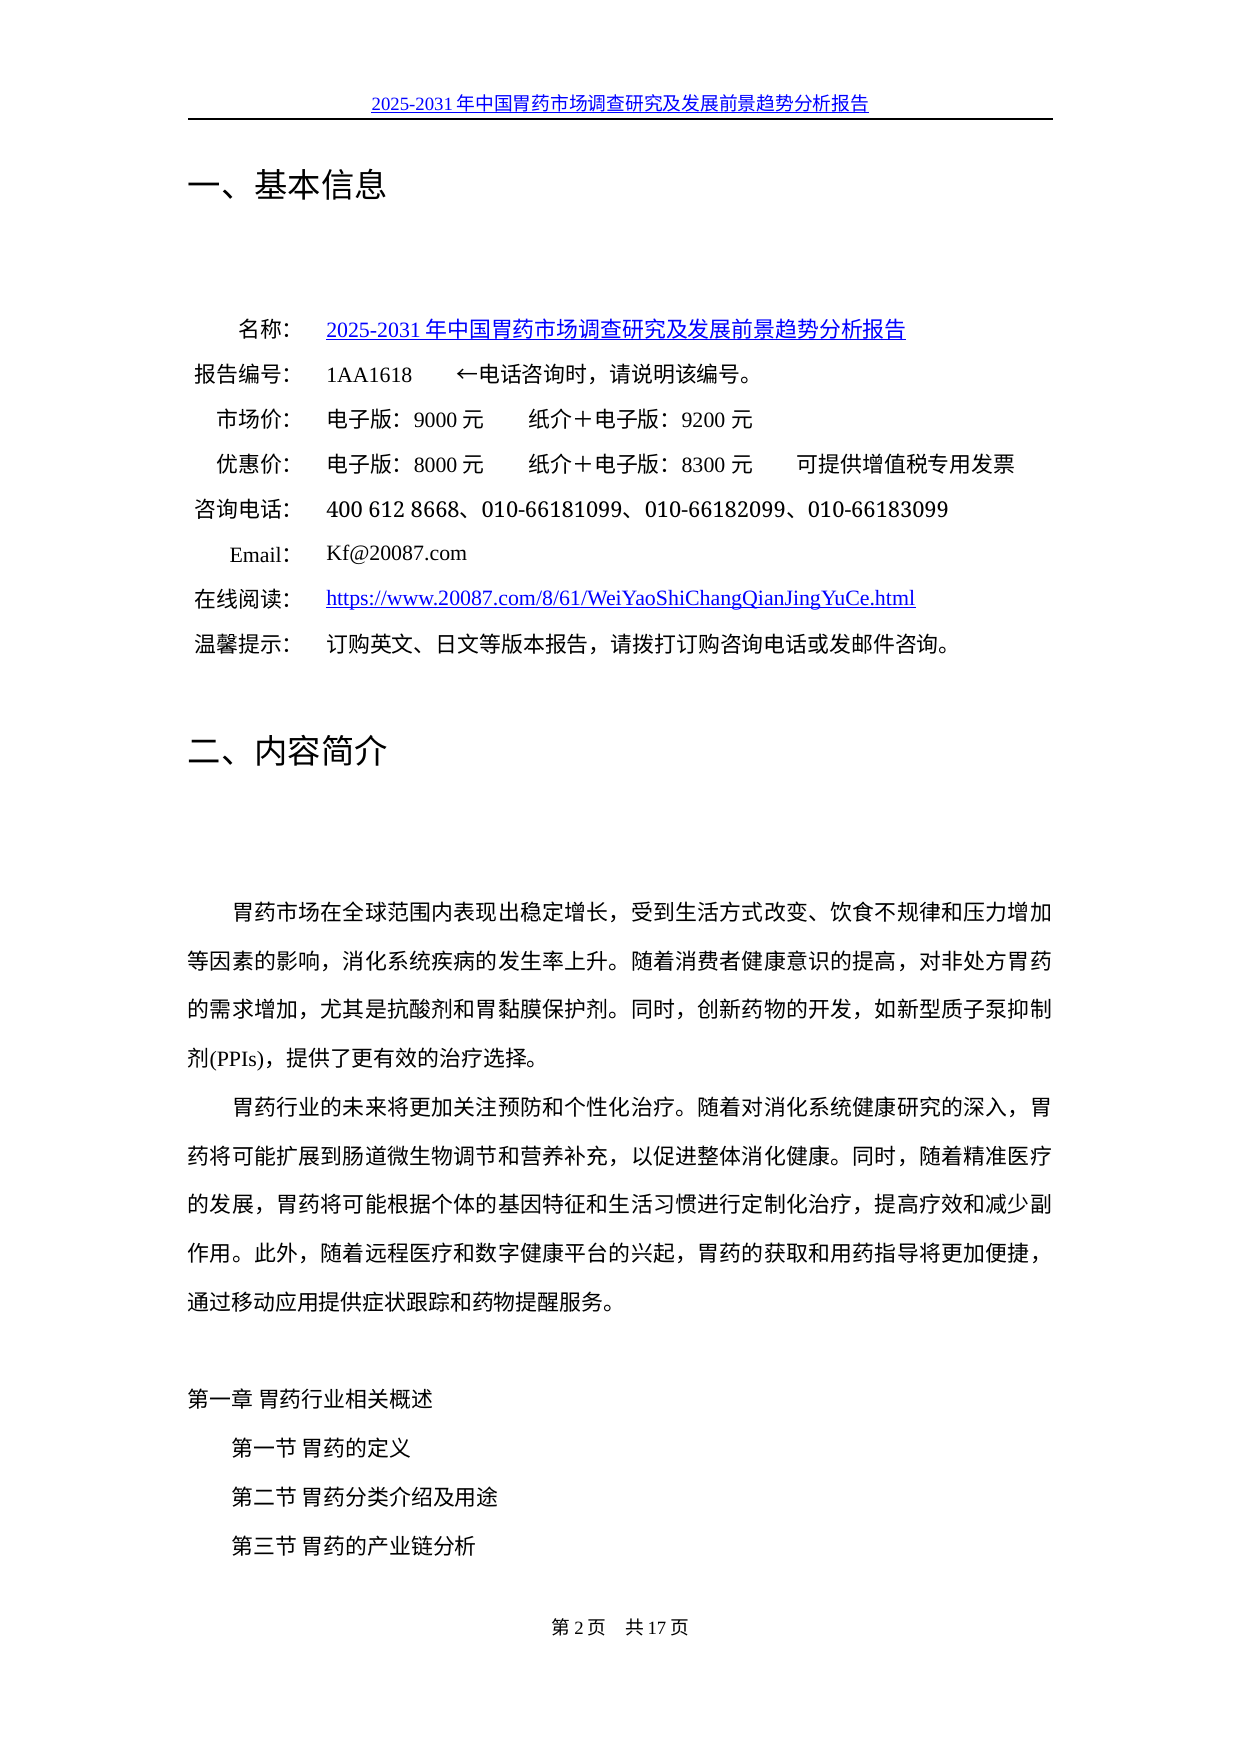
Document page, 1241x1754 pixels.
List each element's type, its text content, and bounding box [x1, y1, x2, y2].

title 二、内容简介 [187, 717, 1053, 782]
table_cell 400 612 8668、010-66181099、010-66182099、010-66183099 [315, 492, 1073, 537]
table_cell 报告编号： [167, 357, 315, 402]
table_cell Kf@20087.com [315, 537, 1073, 582]
table_cell 市场价： [167, 402, 315, 447]
table_cell [315, 582, 1073, 627]
table_cell Email： [167, 537, 315, 582]
table_header 名称： [167, 312, 315, 357]
table_cell 温馨提示： [167, 627, 315, 672]
table_cell 在线阅读： [167, 582, 315, 627]
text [187, 894, 1053, 1561]
title 一、基本信息 [187, 150, 1053, 215]
table_cell 电子版：9000 元 纸介＋电子版：9200 元 [315, 402, 1073, 447]
table_cell 1AA1618 ←电话咨询时，请说明该编号。 [315, 357, 1073, 402]
table_cell 咨询电话： [167, 492, 315, 537]
table_cell 电子版：8000 元 纸介＋电子版：8300 元 可提供增值税专用发票 [315, 447, 1073, 492]
table_header 2025-2031年中国胃药市场调查研究及发展前景趋势分析报告 [315, 312, 1073, 357]
table_cell 订购英文、日文等版本报告，请拨打订购咨询电话或发邮件咨询。 [315, 627, 1073, 672]
table_cell 优惠价： [167, 447, 315, 492]
